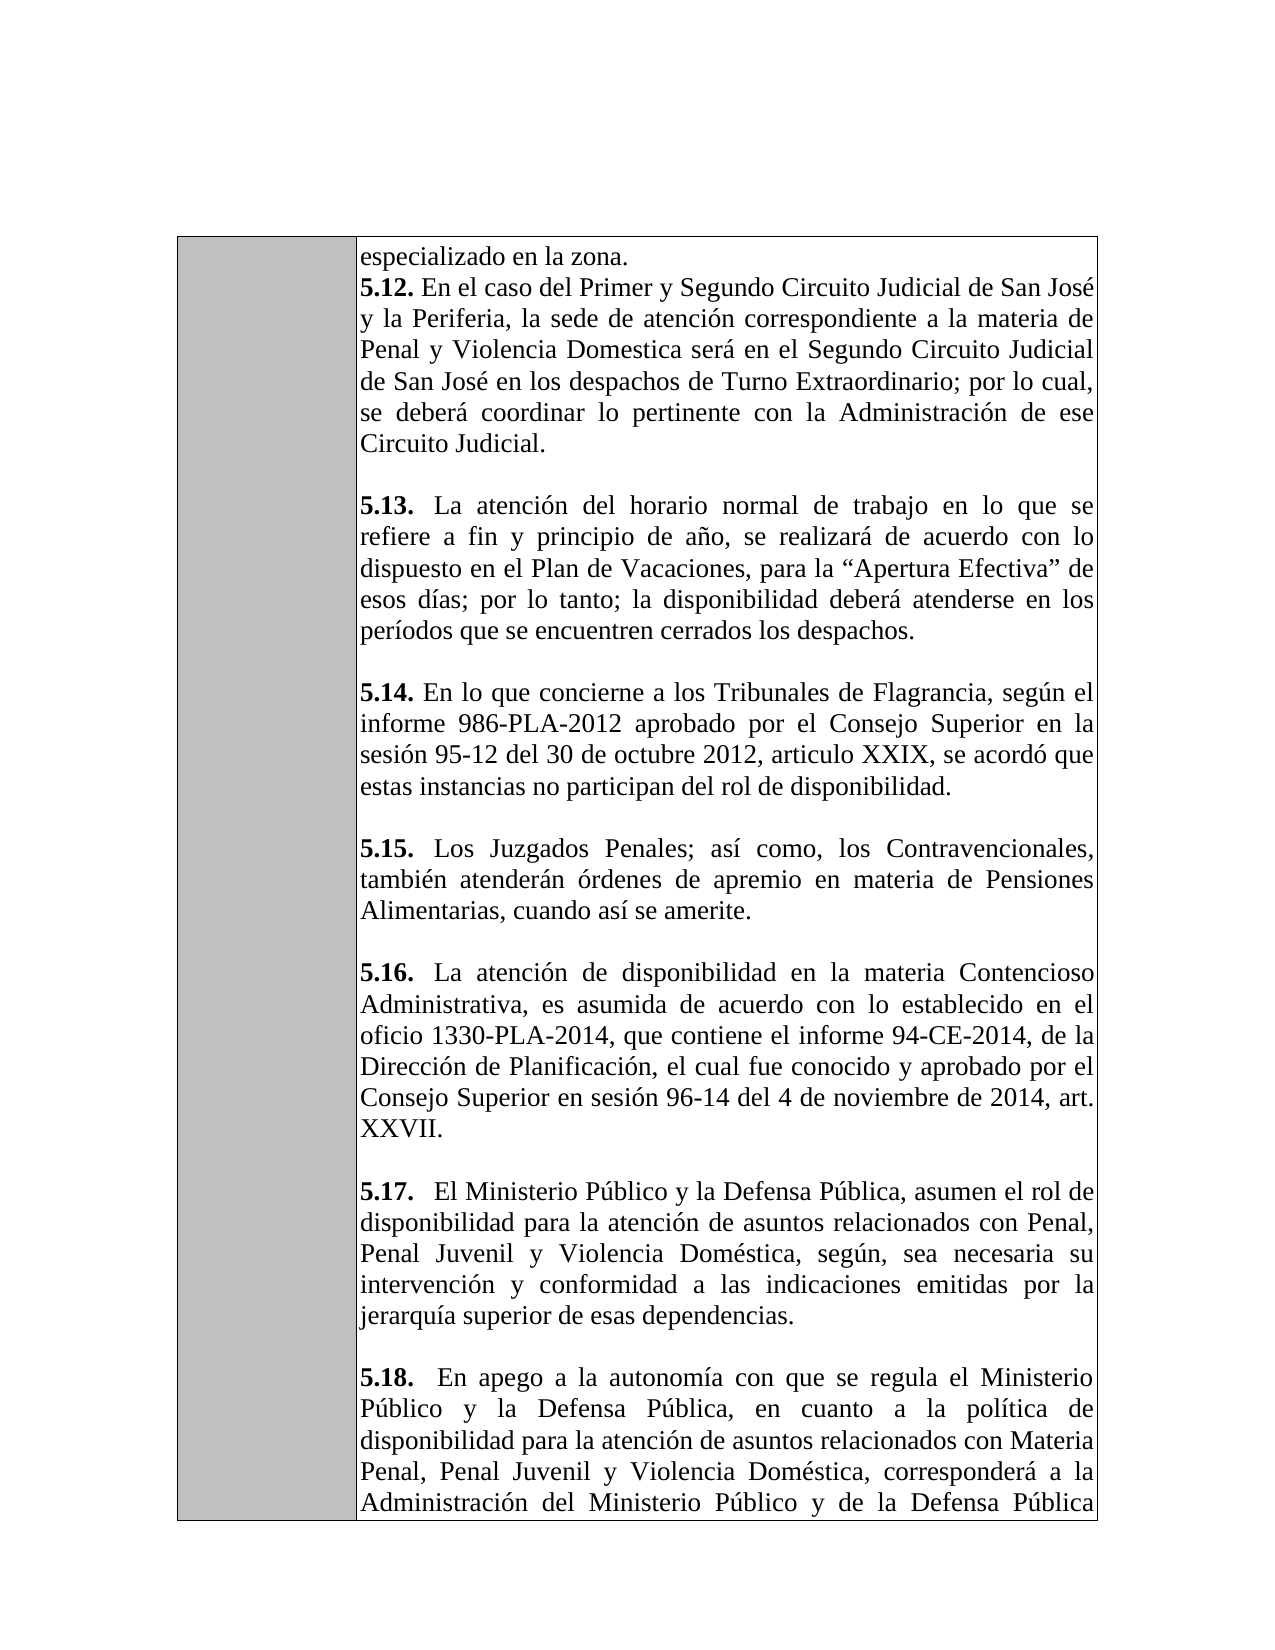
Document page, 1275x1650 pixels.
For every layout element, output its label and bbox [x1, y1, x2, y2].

table_cell [357, 237, 1097, 1520]
table_cell [178, 237, 356, 1520]
